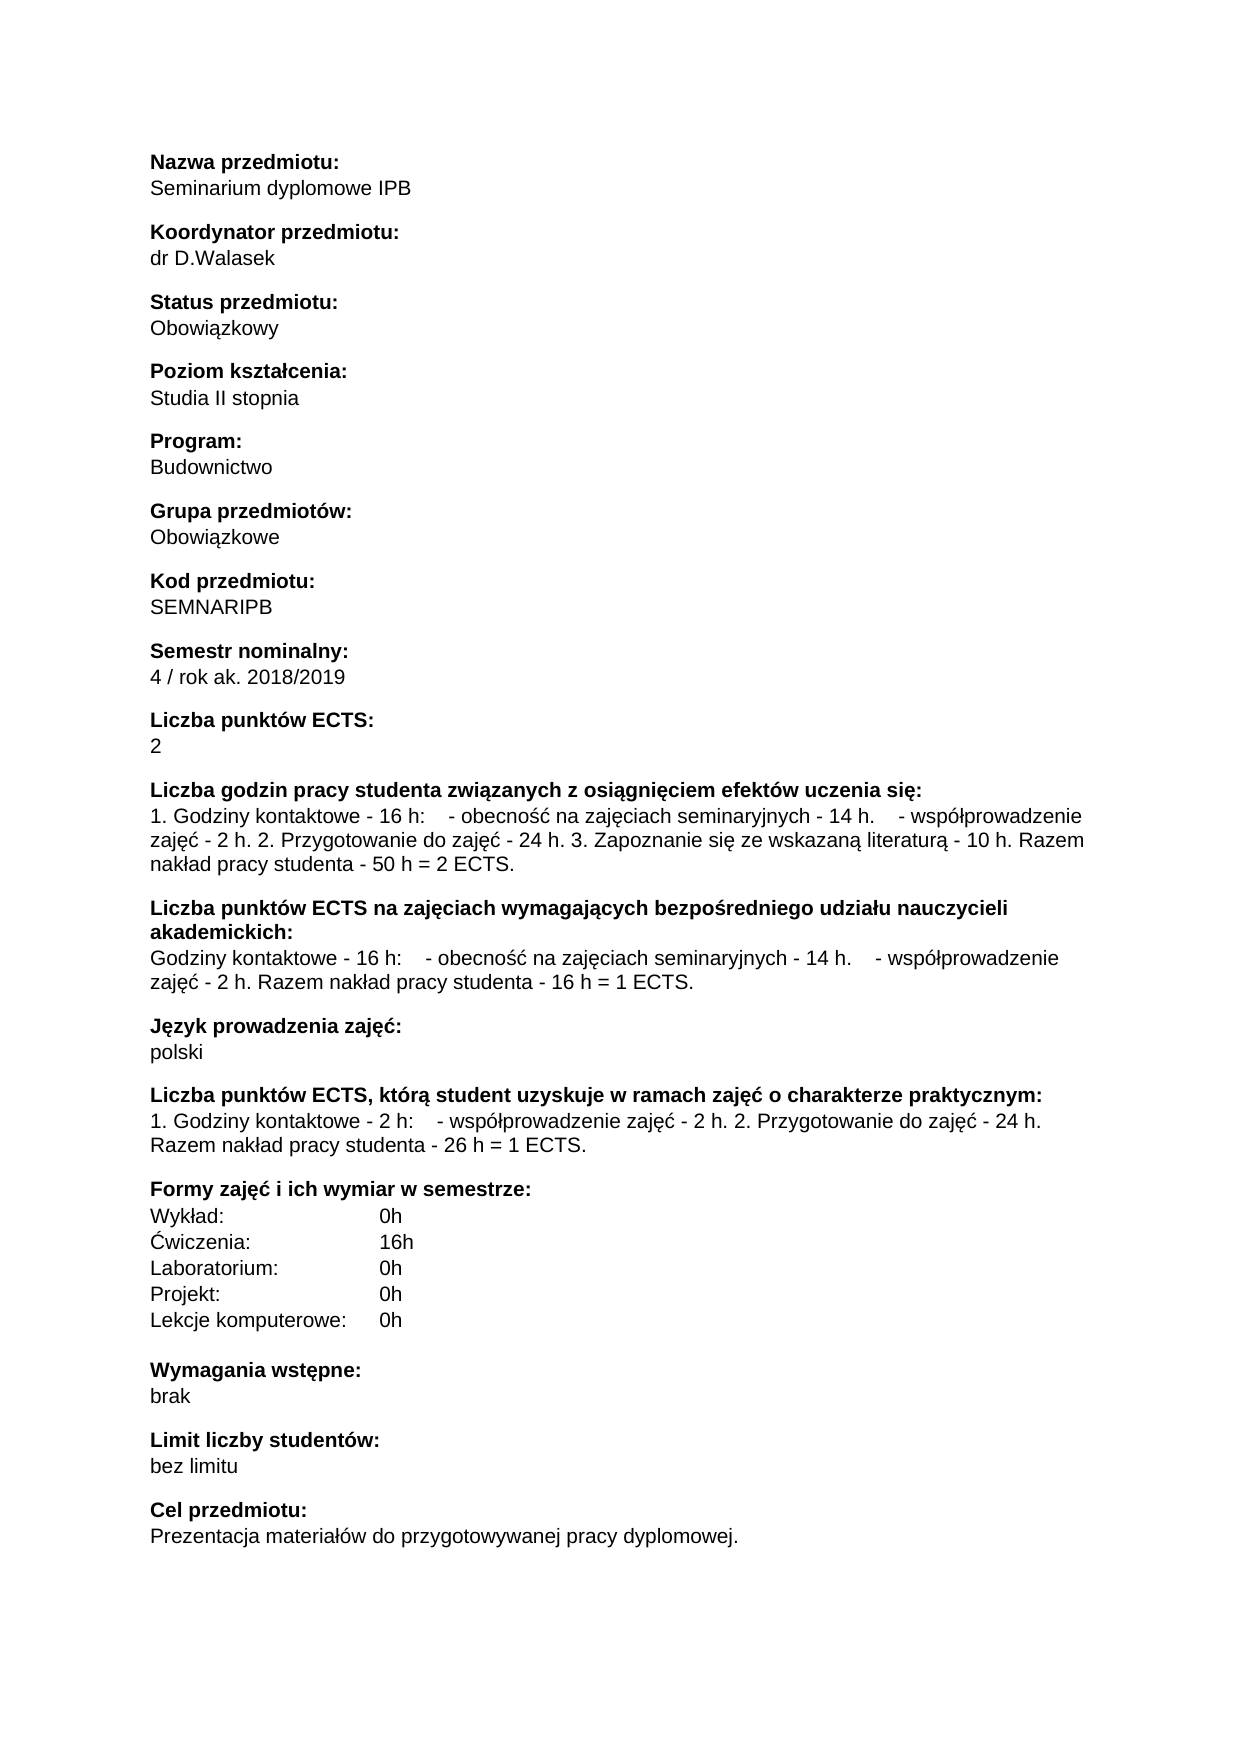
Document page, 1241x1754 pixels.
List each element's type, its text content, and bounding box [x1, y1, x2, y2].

text 1. Godziny kontaktowe - 2 h: - współprowadzenie zajęć - 2 h. 2. Przygotowanie do zajęć - 24 h. Razem nakład pracy studenta - 26 h = 1 ECTS. [150, 1109, 1090, 1157]
table_cell 0h [369, 1280, 597, 1306]
table_cell 0h [369, 1306, 597, 1332]
text Liczba punktów ECTS: [150, 708, 1090, 732]
text Status przedmiotu: [150, 289, 1090, 313]
text Koordynator przedmiotu: [150, 220, 1090, 244]
text Studia II stopnia [150, 385, 1090, 409]
table_cell Ćwiczenia: [140, 1230, 367, 1254]
text SEMNARIPB [150, 595, 1090, 619]
text polski [150, 1039, 1090, 1063]
text Kod przedmiotu: [150, 569, 1090, 593]
text dr D.Walasek [150, 246, 1090, 270]
text 4 / rok ak. 2018/2019 [150, 664, 1090, 688]
table_header 0h [369, 1204, 597, 1228]
text Wymagania wstępne: [150, 1358, 1090, 1382]
text Prezentacja materiałów do przygotowywanej pracy dyplomowej. [150, 1523, 1090, 1547]
text 2 [150, 734, 1090, 758]
text Limit liczby studentów: [150, 1428, 1090, 1452]
text Poziom kształcenia: [150, 359, 1090, 383]
text brak [150, 1384, 1090, 1408]
table_cell Projekt: [140, 1282, 367, 1306]
text Liczba punktów ECTS na zajęciach wymagających bezpośredniego udziału nauczycieli akademickich: [150, 896, 1090, 944]
text Formy zajęć i ich wymiar w semestrze: [150, 1177, 1090, 1201]
table_cell 0h [369, 1254, 597, 1280]
text Liczba godzin pracy studenta związanych z osiągnięciem efektów uczenia się: [150, 778, 1090, 802]
table_cell Laboratorium: [140, 1256, 367, 1280]
text Język prowadzenia zajęć: [150, 1013, 1090, 1037]
text Program: [150, 429, 1090, 453]
text Nazwa przedmiotu: [150, 150, 1090, 174]
text Godziny kontaktowe - 16 h: - obecność na zajęciach seminaryjnych - 14 h. - współprowadzenie zajęć - 2 h. Razem nakład pracy studenta - 16 h = 1 ECTS. [150, 946, 1090, 994]
text Semestr nominalny: [150, 638, 1090, 662]
table_cell 16h [369, 1228, 597, 1254]
table_cell Lekcje komputerowe: [140, 1308, 367, 1332]
text 1. Godziny kontaktowe - 16 h: - obecność na zajęciach seminaryjnych - 14 h. - współprowadzenie zajęć - 2 h. 2. Przygotowanie do zajęć - 24 h. 3. Zapoznanie się ze wskazaną literaturą - 10 h. Razem nakład pracy studenta - 50 h = 2 ECTS. [150, 804, 1090, 876]
text Seminarium dyplomowe IPB [150, 176, 1090, 200]
text Cel przedmiotu: [150, 1497, 1090, 1521]
text bez limitu [150, 1454, 1090, 1478]
text Obowiązkowy [150, 316, 1090, 339]
text Budownictwo [150, 455, 1090, 479]
text Grupa przedmiotów: [150, 499, 1090, 523]
text Obowiązkowe [150, 525, 1090, 549]
text Liczba punktów ECTS, którą student uzyskuje w ramach zajęć o charakterze praktycznym: [150, 1083, 1090, 1107]
table_header Wykład: [140, 1204, 367, 1228]
